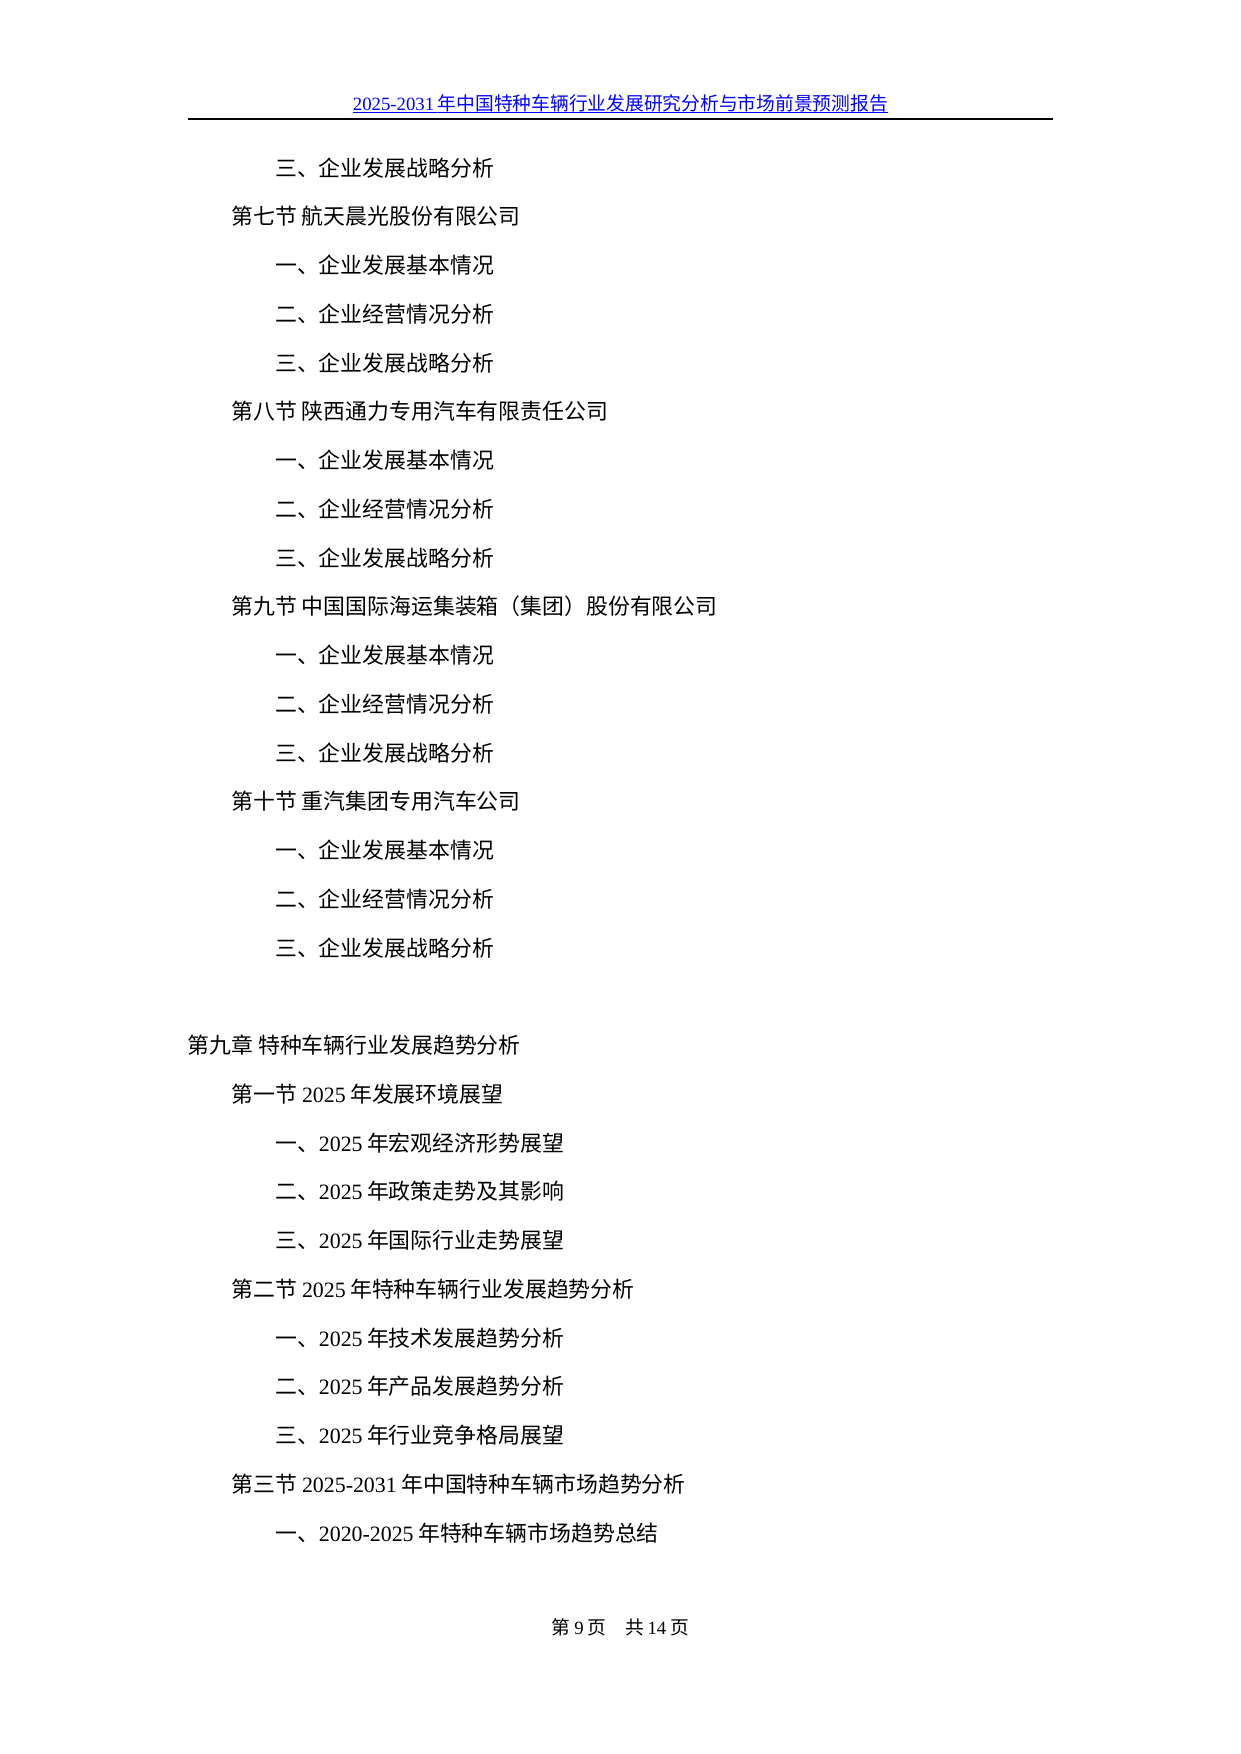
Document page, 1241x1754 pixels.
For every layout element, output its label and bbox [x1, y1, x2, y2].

text [187, 150, 1053, 1548]
